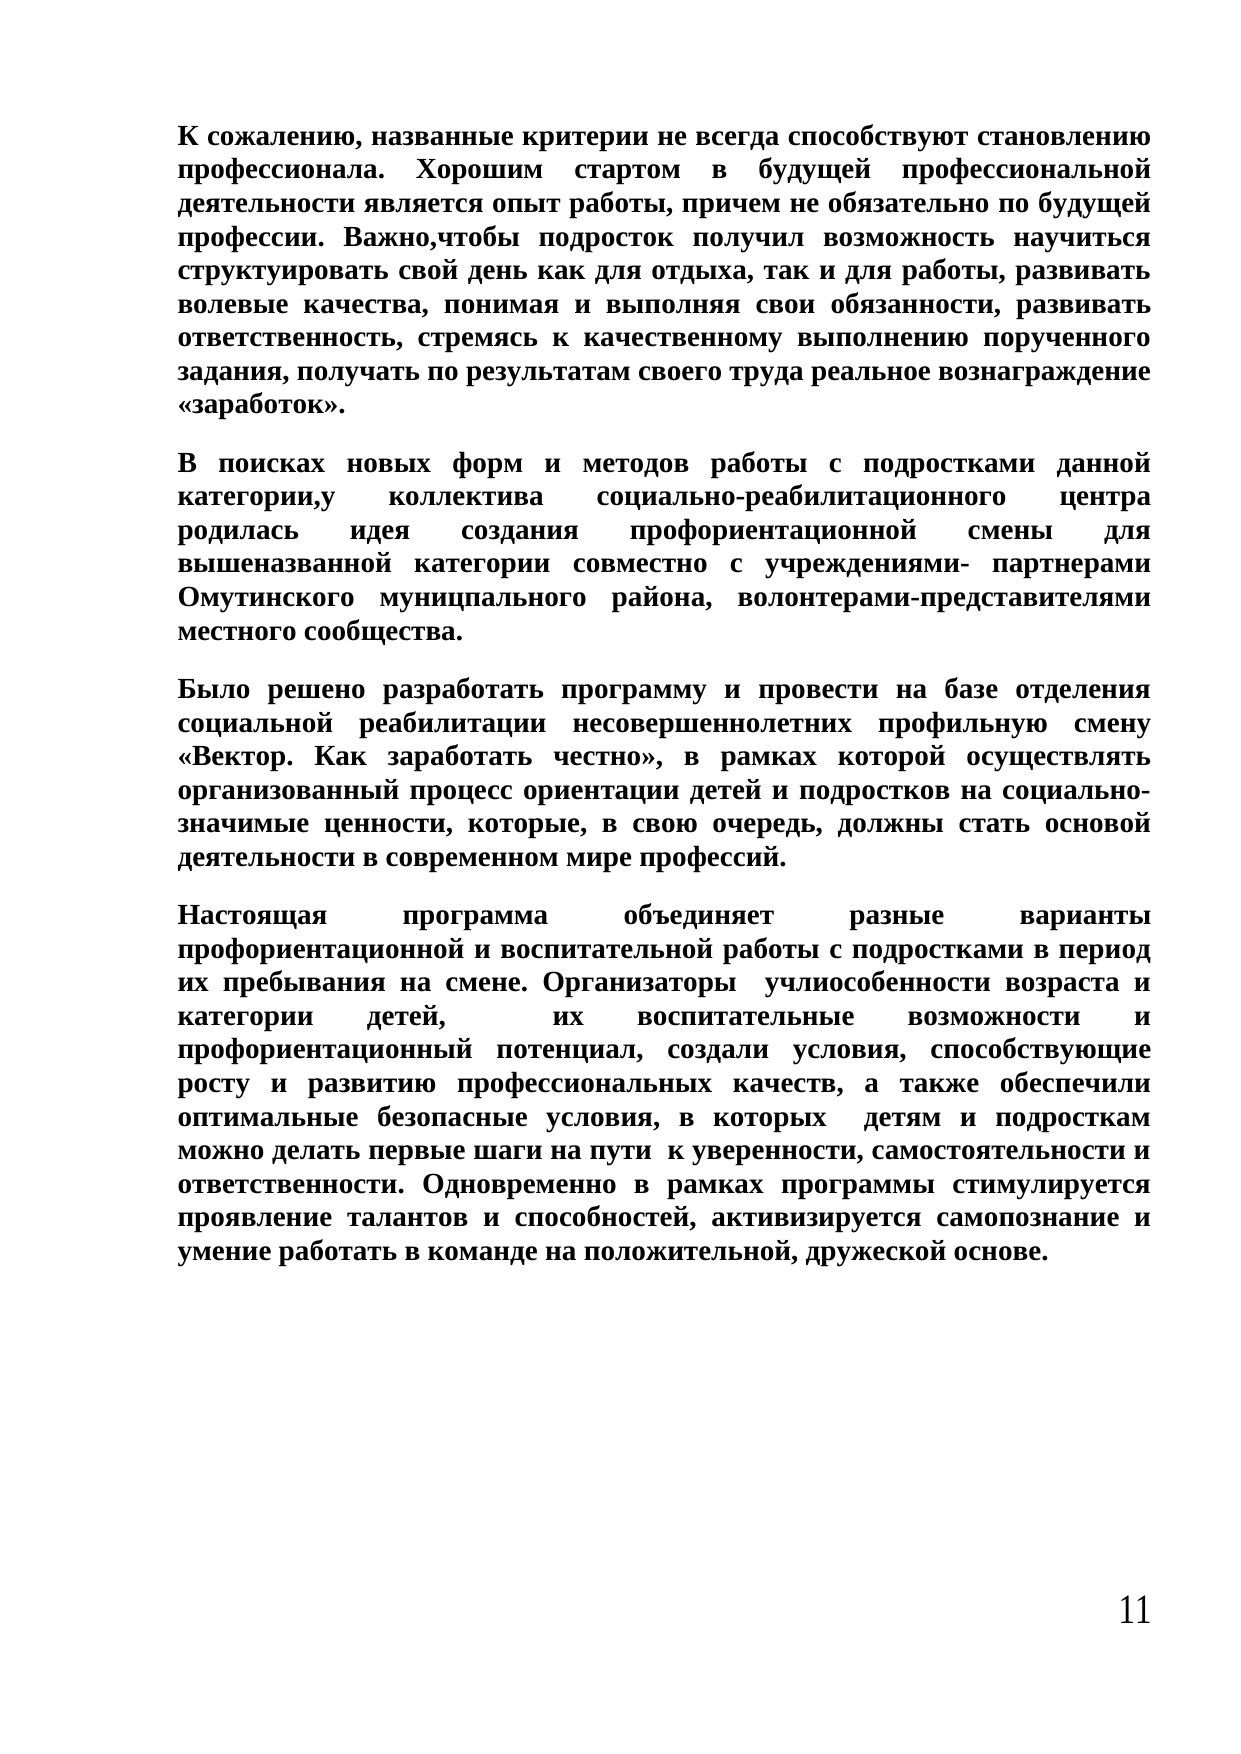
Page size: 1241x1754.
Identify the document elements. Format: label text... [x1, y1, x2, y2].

subtitle К сожалению, названные критерии не всегда способствуют становлению профессионала. Хорошим стартом в будущей профессиональной деятельности является опыт работы, причем не обязательно по будущей профессии. Важно,чтобы подросток получил возможность научиться структуировать свой день как для отдыха, так и для работы, развивать волевые качества, понимая и выполняя свои обязанности, развивать ответственность, стремясь к качественному выполнению порученного задания, получать по результатам своего труда реальное вознаграждение «заработок». [177, 118, 1152, 420]
subtitle В поисках новых форм и методов работы с подростками данной категории,у коллектива социально-реабилитационного центра родилась идея создания профориентационной смены для вышеназванной категории совместно с учреждениями- партнерами Омутинского муницпального района, волонтерами-представителями местного сообщества. [177, 445, 1152, 646]
subtitle Было решено разработать программу и провести на базе отделения социальной реабилитации несовершеннолетних профильную смену «Вектор. Как заработать честно», в рамках которой осуществлять организованный процесс ориентации детей и подростков на социально-значимые ценности, которые, в свою очередь, должны стать основой деятельности в современном мире профессий. [177, 671, 1152, 872]
subtitle Настоящая программа объединяет разные варианты профориентационной и воспитательной работы с подростками в период их пребывания на смене. Организаторы учлиособенности возраста и категории детей, их воспитательные возможности и профориентационный потенциал, создали условия, способствующие росту и развитию профессиональных качеств, а также обеспечили оптимальные безопасные условия, в которых детям и подросткам можно делать первые шаги на пути к уверенности, самостоятельности и ответственности. Одновременно в рамках программы стимулируется проявление талантов и способностей, активизируется самопознание и умение работать в команде на положительной, дружеской основе. [177, 897, 1152, 1266]
